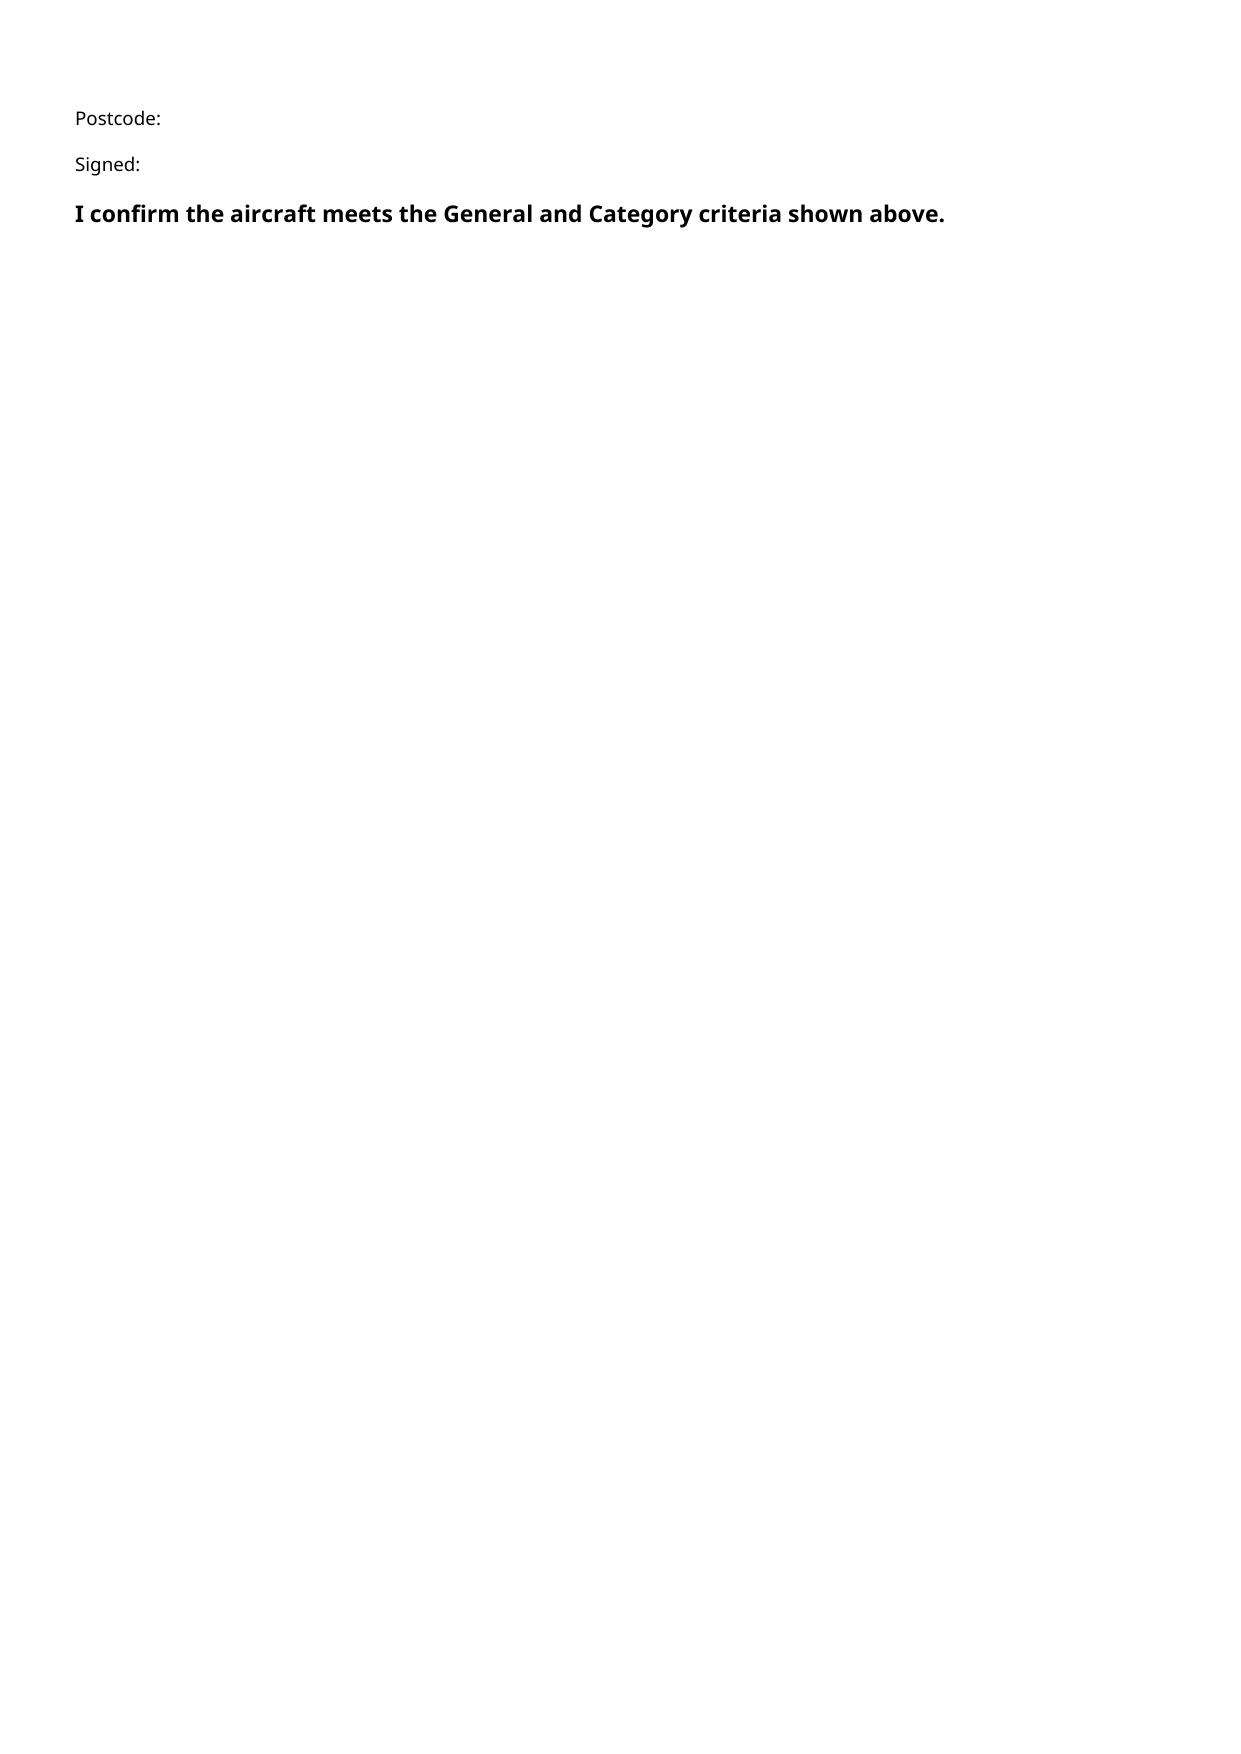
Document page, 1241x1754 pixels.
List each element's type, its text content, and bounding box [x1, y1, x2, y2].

text Signed: [75, 151, 1165, 177]
text Postcode: [75, 105, 1165, 131]
text I confirm the aircraft meets the General and Category criteria shown above. [75, 198, 1165, 229]
